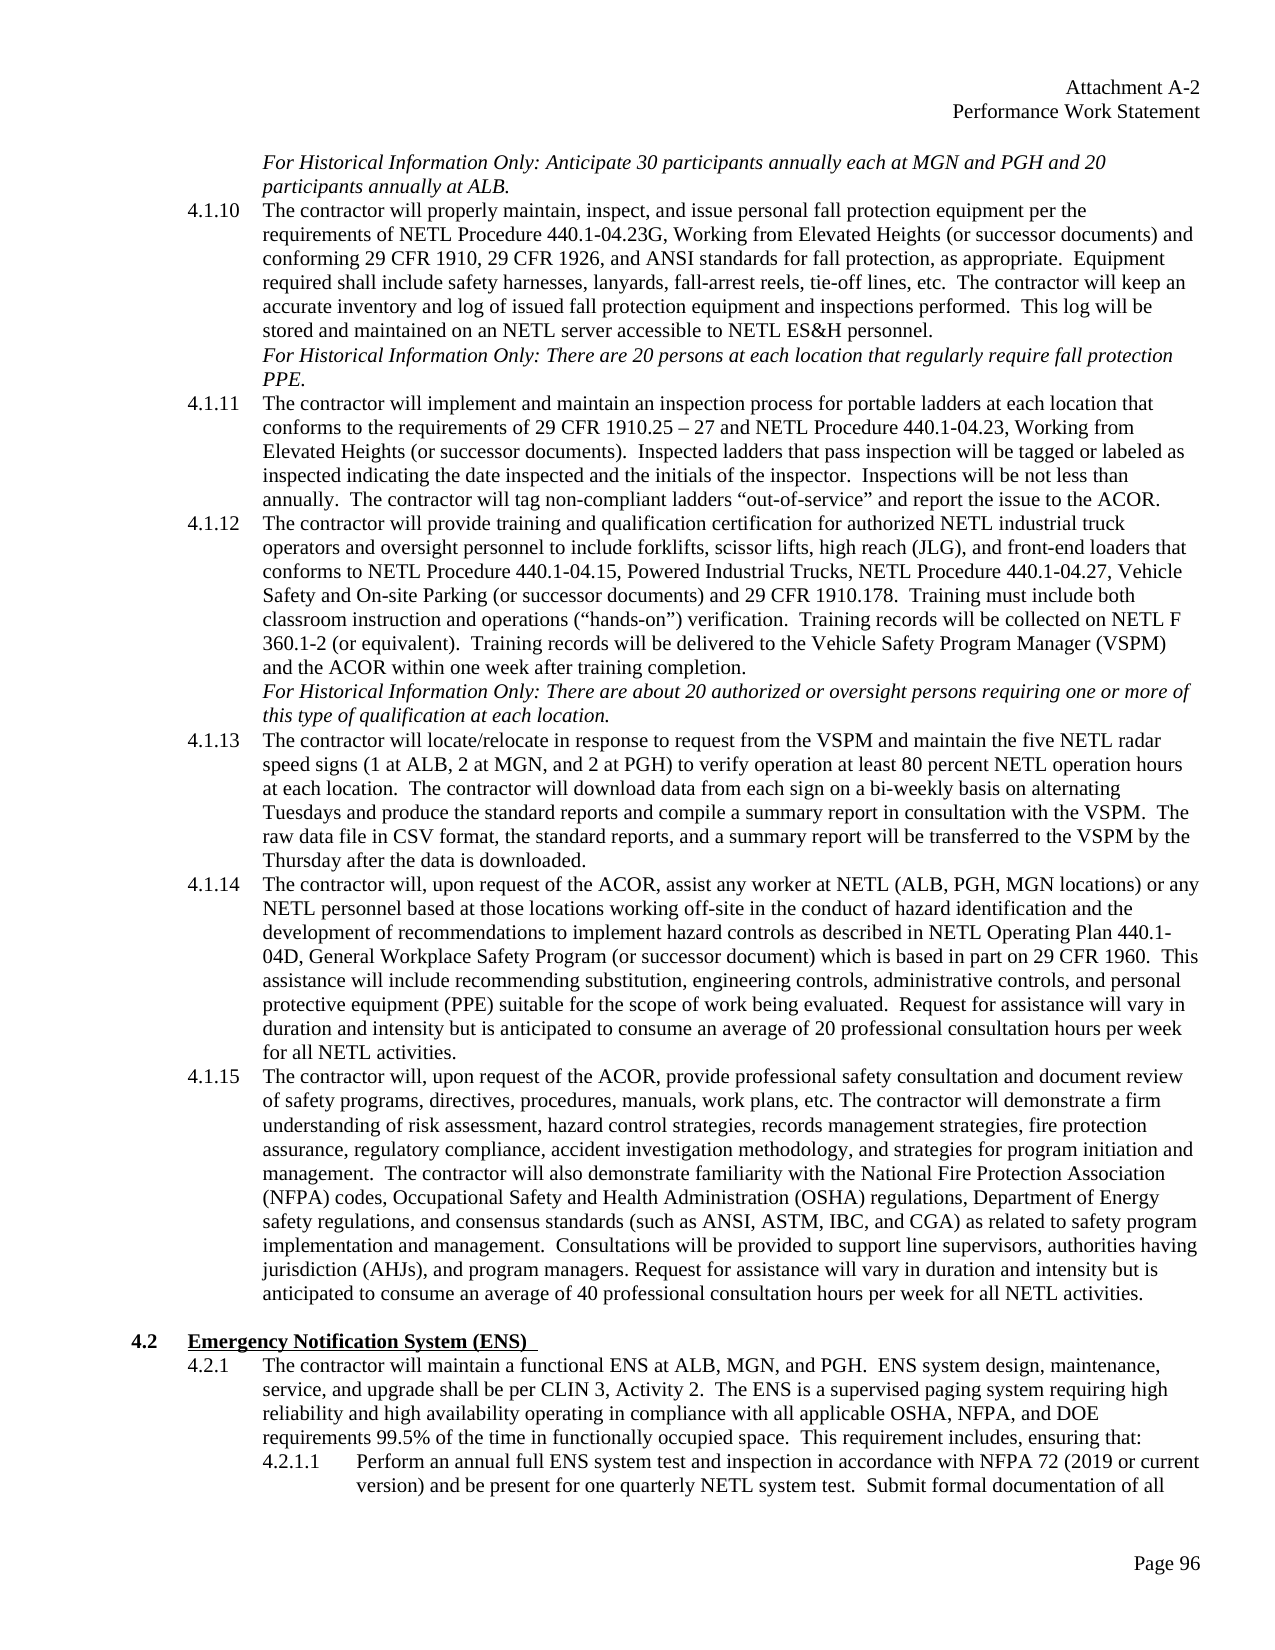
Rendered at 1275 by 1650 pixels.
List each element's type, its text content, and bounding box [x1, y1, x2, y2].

text 4.1.10 The contractor will properly maintain, inspect, and issue personal fall protection equipment per the requirements of NETL Procedure 440.1-04.23G, Working from Elevated Heights (or successor documents) and conforming 29 CFR 1910, 29 CFR 1926, and ANSI standards for fall protection, as appropriate. Equipment required shall include safety harnesses, lanyards, fall-arrest reels, tie-off lines, etc. The contractor will keep an accurate inventory and log of issued fall protection equipment and inspections performed. This log will be stored and maintained on an NETL server accessible to NETL ES&H personnel. [187, 198, 1200, 342]
text For Historical Information Only: There are 20 persons at each location that regularly require fall protection PPE. [262, 342, 1200, 391]
text 4.1.14 The contractor will, upon request of the ACOR, assist any worker at NETL (ALB, PGH, MGN locations) or any NETL personnel based at those locations working off-site in the conduct of hazard identification and the development of recommendations to implement hazard controls as described in NETL Operating Plan 440.1-04D, General Workplace Safety Program (or successor document) which is based in part on 29 CFR 1960. This assistance will include recommending substitution, engineering controls, administrative controls, and personal protective equipment (PPE) suitable for the scope of work being evaluated. Request for assistance will vary in duration and intensity but is anticipated to consume an average of 20 professional consultation hours per week for all NETL activities. [187, 872, 1200, 1064]
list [262, 1449, 1200, 1497]
text 4.1.11 The contractor will implement and maintain an inspection process for portable ladders at each location that conforms to the requirements of 29 CFR 1910.25 – 27 and NETL Procedure 440.1-04.23, Working from Elevated Heights (or successor documents). Inspected ladders that pass inspection will be tagged or labeled as inspected indicating the date inspected and the initials of the inspector. Inspections will be not less than annually. The contractor will tag non-compliant ladders “out-of-service” and report the issue to the ACOR. [187, 391, 1200, 511]
text 4.1.15 The contractor will, upon request of the ACOR, provide professional safety consultation and document review of safety programs, directives, procedures, manuals, work plans, etc. The contractor will demonstrate a firm understanding of risk assessment, hazard control strategies, records management strategies, fire protection assurance, regulatory compliance, accident investigation methodology, and strategies for program initiation and management. The contractor will also demonstrate familiarity with the National Fire Protection Association (NFPA) codes, Occupational Safety and Health Administration (OSHA) regulations, Department of Energy safety regulations, and consensus standards (such as ANSI, ASTM, IBC, and CGA) as related to safety program implementation and management. Consultations will be provided to support line supervisors, authorities having jurisdiction (AHJs), and program managers. Request for assistance will vary in duration and intensity but is anticipated to consume an average of 40 professional consultation hours per week for all NETL activities. [187, 1064, 1200, 1305]
text 4.1.12 The contractor will provide training and qualification certification for authorized NETL industrial truck operators and oversight personnel to include forklifts, scissor lifts, high reach (JLG), and front-end loaders that conforms to NETL Procedure 440.1-04.15, Powered Industrial Trucks, NETL Procedure 440.1-04.27, Vehicle Safety and On-site Parking (or successor documents) and 29 CFR 1910.178. Training must include both classroom instruction and operations (“hands-on”) verification. Training records will be collected on NETL F 360.1-2 (or equivalent). Training records will be delivered to the Vehicle Safety Program Manager (VSPM) and the ACOR within one week after training completion. [187, 511, 1200, 679]
text 4.1.13 The contractor will locate/relocate in response to request from the VSPM and maintain the five NETL radar speed signs (1 at ALB, 2 at MGN, and 2 at PGH) to verify operation at least 80 percent NETL operation hours at each location. The contractor will download data from each sign on a bi-weekly basis on alternating Tuesdays and produce the standard reports and compile a summary report in consultation with the VSPM. The raw data file in CSV format, the standard reports, and a summary report will be transferred to the VSPM by the Thursday after the data is downloaded. [187, 727, 1200, 872]
text 4.2 Emergency Notification System (ENS) [131, 1329, 1200, 1353]
text For Historical Information Only: There are about 20 authorized or oversight persons requiring one or more of this type of qualification at each location. [262, 679, 1200, 727]
text For Historical Information Only: Anticipate 30 participants annually each at MGN and PGH and 20 participants annually at ALB. [262, 150, 1200, 198]
text 4.2.1 The contractor will maintain a functional ENS at ALB, MGN, and PGH. ENS system design, maintenance, service, and upgrade shall be per CLIN 3, Activity 2. The ENS is a supervised paging system requiring high reliability and high availability operating in compliance with all applicable OSHA, NFPA, and DOE requirements 99.5% of the time in functionally occupied space. This requirement includes, ensuring that: [187, 1353, 1200, 1449]
